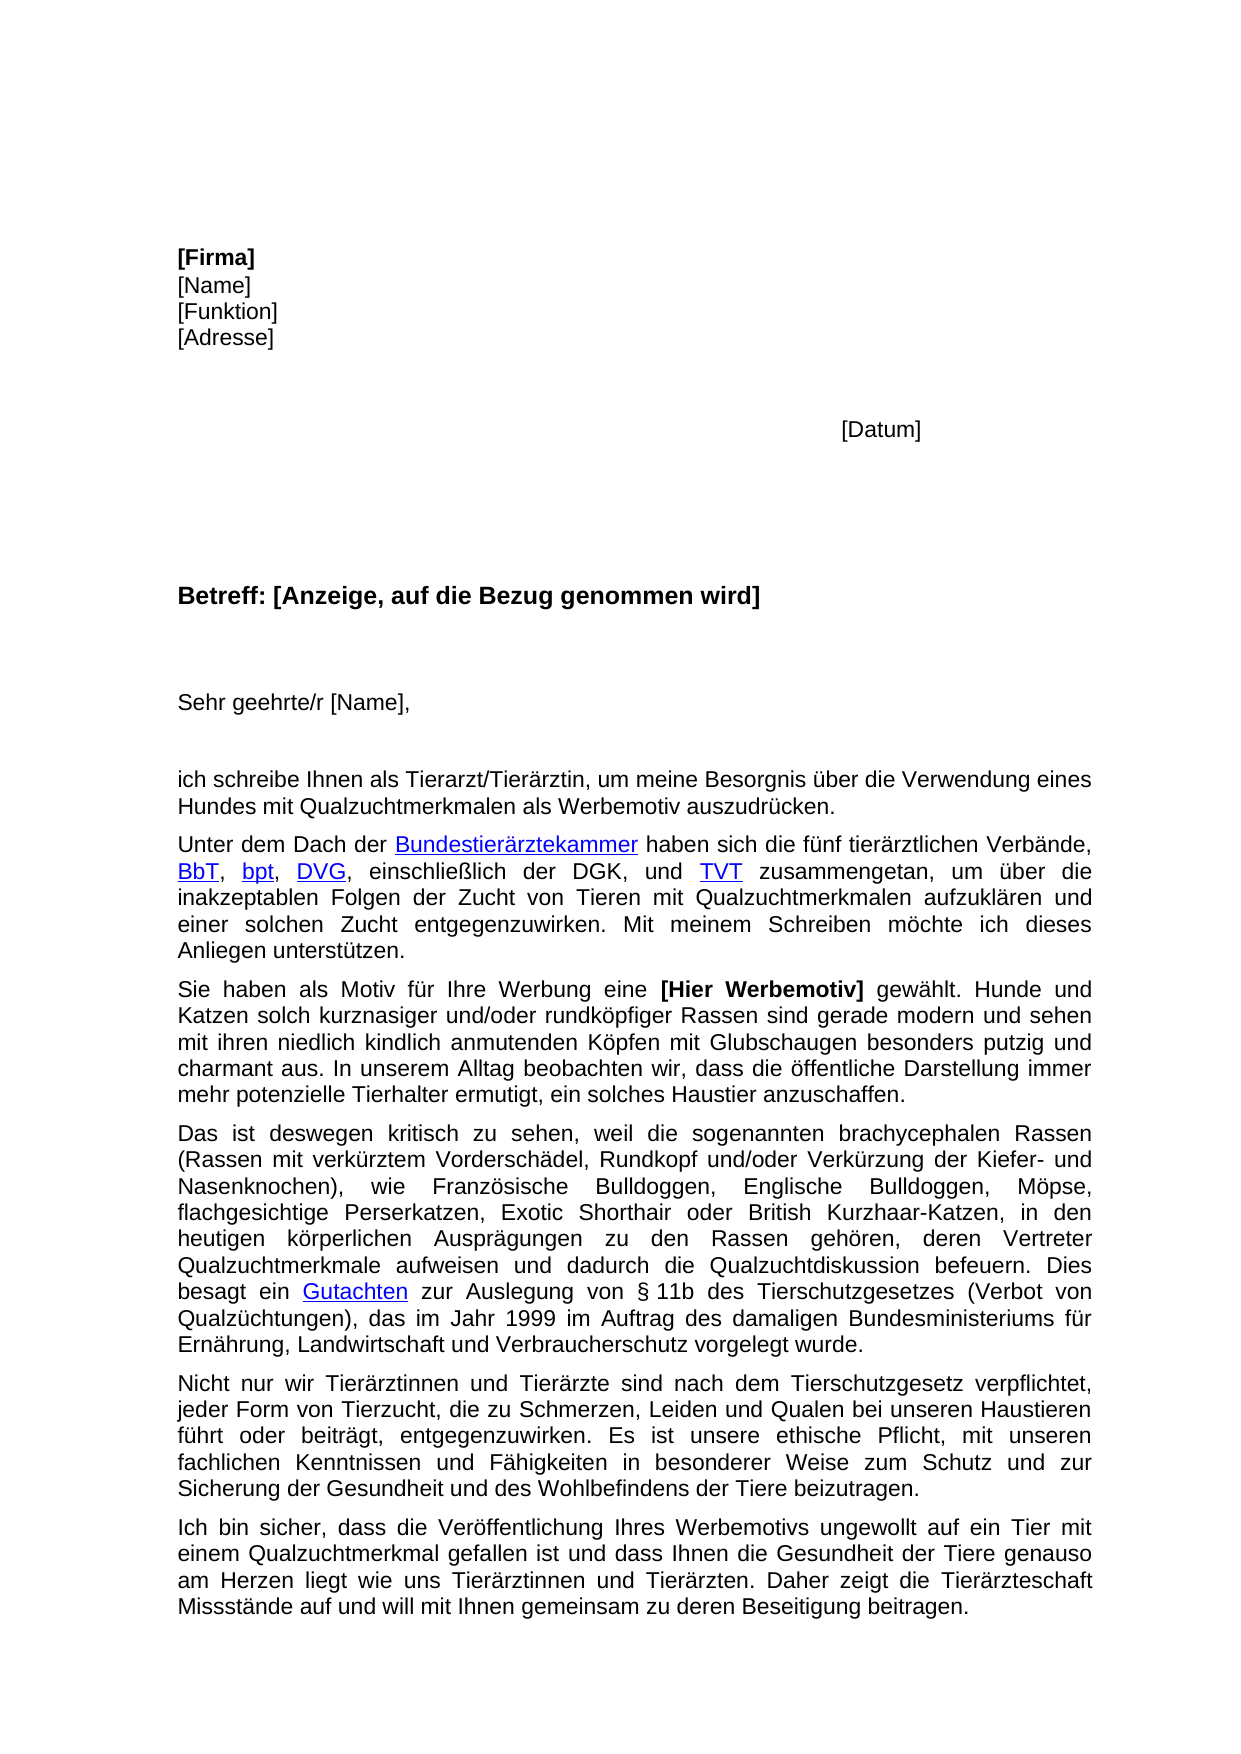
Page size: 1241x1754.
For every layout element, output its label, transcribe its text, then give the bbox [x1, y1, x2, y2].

text [Name] [177, 272, 1034, 298]
text Betreff: [Anzeige, auf die Bezug genommen wird] [177, 581, 1093, 609]
text Ich bin sicher, dass die Veröffentlichung Ihres Werbemotivs ungewollt auf ein Tier mit einem Qualzuchtmerkmal gefallen ist und dass Ihnen die Gesundheit der Tiere genauso am Herzen liegt wie uns Tierärztinnen und Tierärzten. Daher zeigt die Tierärzteschaft Missstände auf und will mit Ihnen gemeinsam zu deren Beseitigung beitragen. [177, 1514, 1093, 1619]
text ich schreibe Ihnen als Tierarzt/Tierärztin, um meine Besorgnis über die Verwendung eines Hundes mit Qualzuchtmerkmalen als Werbemotiv auszudrücken. [177, 766, 1093, 819]
text Sehr geehrte/r [Name], [177, 688, 1093, 715]
text Unter dem Dach der Bundestierärztekammer haben sich die fünf tierärztlichen Verbände, BbT, bpt, DVG, einschließlich der DGK, und TVT zusammengetan, um über die inakzeptablen Folgen der Zucht von Tieren mit Qualzuchtmerkmalen aufzuklären und einer solchen Zucht entgegenzuwirken. Mit meinem Schreiben möchte ich dieses Anliegen unterstützen. [177, 831, 1093, 963]
text [Adresse] [177, 324, 1034, 351]
text Das ist deswegen kritisch zu sehen, weil die sogenannten brachycephalen Rassen (Rassen mit verkürztem Vorderschädel, Rundkopf und/oder Verkürzung der Kiefer- und Nasenknochen), wie Französische Bulldoggen, Englische Bulldoggen, Möpse, flachgesichtige Perserkatzen, Exotic Shorthair oder British Kurzhaar-Katzen, in den heutigen körperlichen Ausprägungen zu den Rassen gehören, deren Vertreter Qualzuchtmerkmale aufweisen und dadurch die Qualzuchtdiskussion befeuern. Dies besagt ein Gutachten zur Auslegung von § 11b des Tierschutzgesetzes (Verbot von Qualzüchtungen), das im Jahr 1999 im Auftrag des damaligen Bundesministeriums für Ernährung, Landwirtschaft und Verbraucherschutz vorgelegt wurde. [177, 1120, 1093, 1357]
subtitle [Firma] [177, 238, 1034, 272]
text Nicht nur wir Tierärztinnen und Tierärzte sind nach dem Tierschutzgesetz verpflichtet, jeder Form von Tierzucht, die zu Schmerzen, Leiden und Qualen bei unseren Haustieren führt oder beiträgt, entgegenzuwirken. Es ist unsere ethische Pflicht, mit unseren fachlichen Kenntnissen und Fähigkeiten in besonderer Weise zum Schutz und zur Sicherung der Gesundheit und des Wohlbefindens der Tiere beizutragen. [177, 1370, 1093, 1501]
text Sie haben als Motiv für Ihre Werbung eine [Hier Werbemotiv] gewählt. Hunde und Katzen solch kurznasiger und/oder rundköpfiger Rassen sind gerade modern und sehen mit ihren niedlich kindlich anmutenden Köpfen mit Glubschaugen besonders putzig und charmant aus. In unserem Alltag beobachten wir, dass die öffentliche Darstellung immer mehr potenzielle Tierhalter ermutigt, ein solches Haustier anzuschaffen. [177, 976, 1093, 1107]
text [Funktion] [177, 298, 1034, 324]
